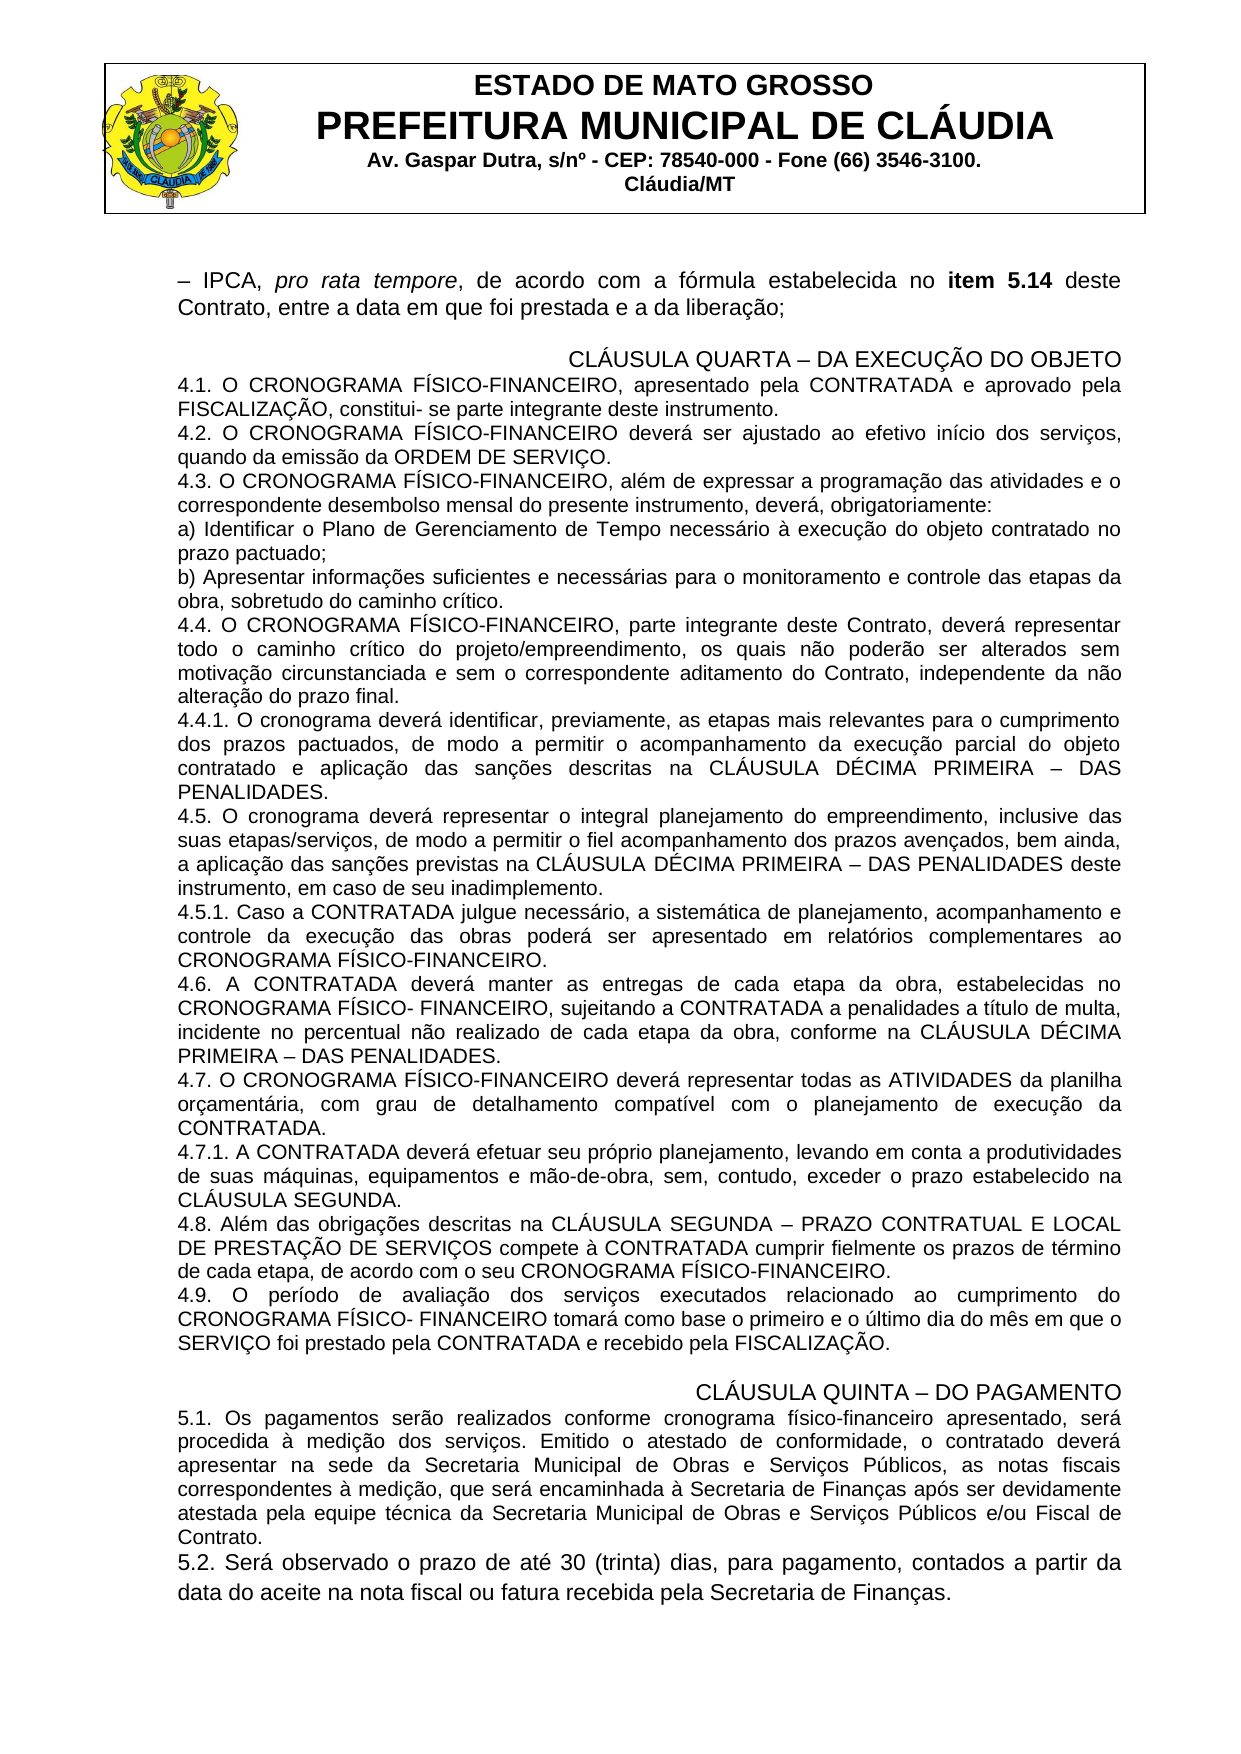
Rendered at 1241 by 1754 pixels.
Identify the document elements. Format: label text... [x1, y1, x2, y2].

text 4.4.1. O cronograma deverá identificar, previamente, as etapas mais relevantes para o cumprimento dos prazos pactuados, de modo a permitir o acompanhamento da execução parcial do objeto contratado e aplicação das sanções descritas na CLÁUSULA DÉCIMA PRIMEIRA – DAS PENALIDADES. [177, 708, 1122, 804]
text b) Apresentar informações suficientes e necessárias para o monitoramento e controle das etapas da obra, sobretudo do caminho crítico. [177, 564, 1122, 612]
text – IPCA, pro rata tempore, de acordo com a fórmula estabelecida no item 5.14 deste Contrato, entre a data em que foi prestada e a da liberação; [177, 267, 1122, 320]
text 4.8. Além das obrigações descritas na CLÁUSULA SEGUNDA – PRAZO CONTRATUAL E LOCAL DE PRESTAÇÃO DE SERVIÇOS compete à CONTRATADA cumprir fielmente os prazos de término de cada etapa, de acordo com o seu CRONOGRAMA FÍSICO-FINANCEIRO. [177, 1211, 1122, 1283]
text a) Identificar o Plano de Gerenciamento de Tempo necessário à execução do objeto contratado no prazo pactuado; [177, 517, 1122, 564]
text 4.5.1. Caso a CONTRATADA julgue necessário, a sistemática de planejamento, acompanhamento e controle da execução das obras poderá ser apresentado em relatórios complementares ao CRONOGRAMA FÍSICO-FINANCEIRO. [177, 900, 1122, 972]
text 5.2. Será observado o prazo de até 30 (trinta) dias, para pagamento, contados a partir da data do aceite na nota fiscal ou fatura recebida pela Secretaria de Finanças. [177, 1549, 1122, 1606]
subtitle CLÁUSULA QUINTA – DO PAGAMENTO [177, 1379, 1122, 1405]
subtitle CLÁUSULA QUARTA – DA EXECUÇÃO DO OBJETO [177, 346, 1122, 373]
text 4.6. A CONTRATADA deverá manter as entregas de cada etapa da obra, estabelecidas no CRONOGRAMA FÍSICO- FINANCEIRO, sujeitando a CONTRATADA a penalidades a título de multa, incidente no percentual não realizado de cada etapa da obra, conforme na CLÁUSULA DÉCIMA PRIMEIRA – DAS PENALIDADES. [177, 972, 1122, 1068]
text 4.2. O CRONOGRAMA FÍSICO-FINANCEIRO deverá ser ajustado ao efetivo início dos serviços, quando da emissão da ORDEM DE SERVIÇO. [177, 421, 1122, 469]
text 4.9. O período de avaliação dos serviços executados relacionado ao cumprimento do CRONOGRAMA FÍSICO- FINANCEIRO tomará como base o primeiro e o último dia do mês em que o SERVIÇO foi prestado pela CONTRATADA e recebido pela FISCALIZAÇÃO. [177, 1283, 1122, 1355]
text 4.4. O CRONOGRAMA FÍSICO-FINANCEIRO, parte integrante deste Contrato, deverá representar todo o caminho crítico do projeto/empreendimento, os quais não poderão ser alterados sem motivação circunstanciada e sem o correspondente aditamento do Contrato, independente da não alteração do prazo final. [177, 612, 1122, 708]
picture [106, 75, 241, 210]
text 4.3. O CRONOGRAMA FÍSICO-FINANCEIRO, além de expressar a programação das atividades e o correspondente desembolso mensal do presente instrumento, deverá, obrigatoriamente: [177, 469, 1122, 517]
text 4.5. O cronograma deverá representar o integral planejamento do empreendimento, inclusive das suas etapas/serviços, de modo a permitir o fiel acompanhamento dos prazos avençados, bem ainda, a aplicação das sanções previstas na CLÁUSULA DÉCIMA PRIMEIRA – DAS PENALIDADES deste instrumento, em caso de seu inadimplemento. [177, 804, 1122, 900]
text 4.7.1. A CONTRATADA deverá efetuar seu próprio planejamento, levando em conta a produtividades de suas máquinas, equipamentos e mão-de-obra, sem, contudo, exceder o prazo estabelecido na CLÁUSULA SEGUNDA. [177, 1139, 1122, 1211]
text 5.1. Os pagamentos serão realizados conforme cronograma físico-financeiro apresentado, será procedida à medição dos serviços. Emitido o atestado de conformidade, o contratado deverá apresentar na sede da Secretaria Municipal de Obras e Serviços Públicos, as notas fiscais correspondentes à medição, que será encaminhada à Secretaria de Finanças após ser devidamente atestada pela equipe técnica da Secretaria Municipal de Obras e Serviços Públicos e/ou Fiscal de Contrato. [177, 1405, 1122, 1549]
text 4.7. O CRONOGRAMA FÍSICO-FINANCEIRO deverá representar todas as ATIVIDADES da planilha orçamentária, com grau de detalhamento compatível com o planejamento de execução da CONTRATADA. [177, 1068, 1122, 1139]
text 4.1. O CRONOGRAMA FÍSICO-FINANCEIRO, apresentado pela CONTRATADA e aprovado pela FISCALIZAÇÃO, constitui- se parte integrante deste instrumento. [177, 373, 1122, 421]
